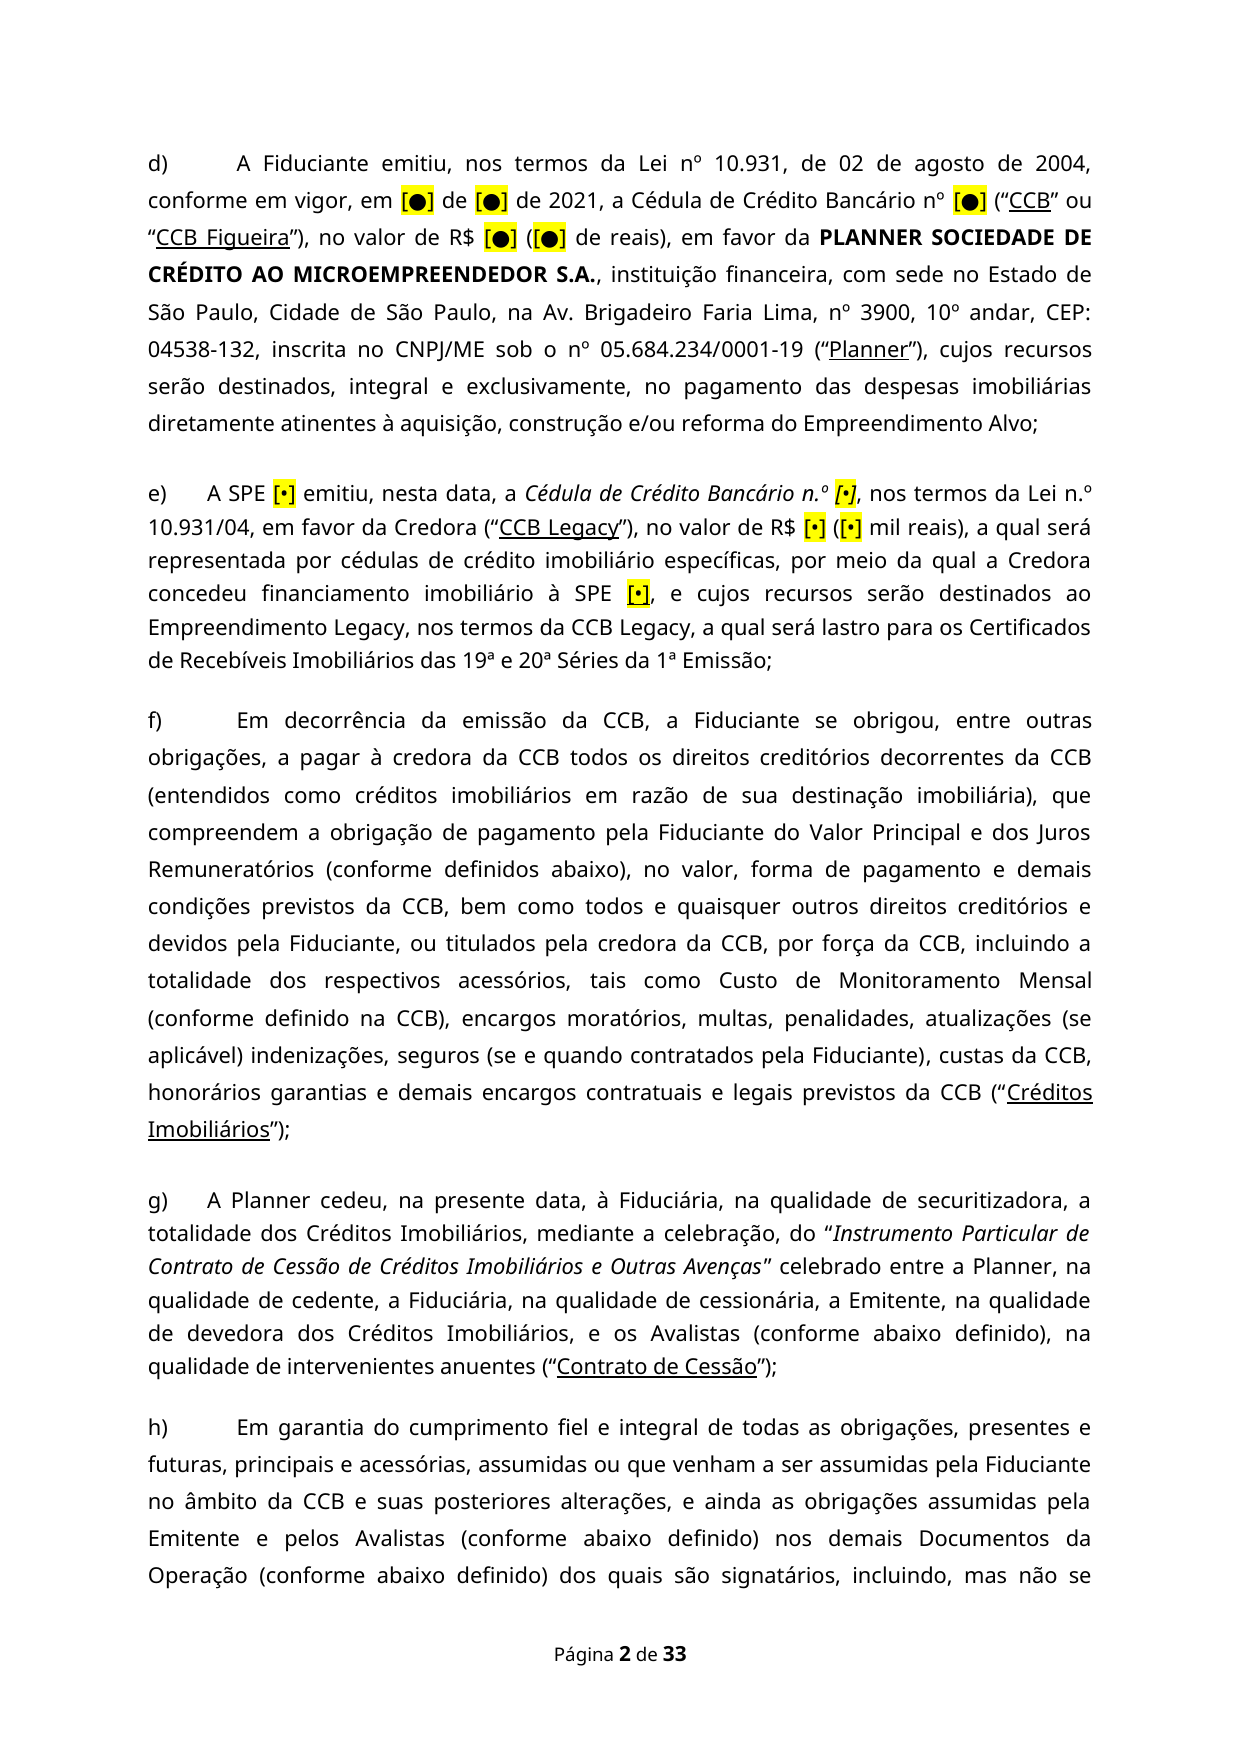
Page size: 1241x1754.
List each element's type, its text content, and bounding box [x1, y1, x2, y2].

list A Fiduciante emitiu, nos termos da Lei nº 10.931, de 02 de agosto de 2004, conforme em vigor, em [●] de [●] de 2021, a Cédula de Crédito Bancário nº [●] (“CCB” ou “CCB Figueira”), no valor de R$ [●] ([●] de reais), em favor da PLANNER SOCIEDADE DE CRÉDITO AO MICROEMPREENDEDOR S.A., instituição financeira, com sede no Estado de São Paulo, Cidade de São Paulo, na Av. Brigadeiro Faria Lima, nº 3900, 10º andar, CEP: 04538-132, inscrita no CNPJ/ME sob o nº 05.684.234/0001-19 (“Planner”), cujos recursos serão destinados, integral e exclusivamente, no pagamento das despesas imobiliárias diretamente atinentes à aquisição, construção e/ou reforma do Empreendimento Alvo; [148, 148, 1092, 438]
list Em decorrência da emissão da CCB, a Fiduciante se obrigou, entre outras obrigações, a pagar à credora da CCB todos os direitos creditórios decorrentes da CCB (entendidos como créditos imobiliários em razão de sua destinação imobiliária), que compreendem a obrigação de pagamento pela Fiduciante do Valor Principal e dos Juros Remuneratórios (conforme definidos abaixo), no valor, forma de pagamento e demais condições previstos da CCB, bem como todos e quaisquer outros direitos creditórios e devidos pela Fiduciante, ou titulados pela credora da CCB, por força da CCB, incluindo a totalidade dos respectivos acessórios, tais como Custo de Monitoramento Mensal (conforme definido na CCB), encargos moratórios, multas, penalidades, atualizações (se aplicável) indenizações, seguros (se e quando contratados pela Fiduciante), custas da CCB, honorários garantias e demais encargos contratuais e legais previstos da CCB (“Créditos Imobiliários”); [148, 705, 1092, 1144]
list A Planner cedeu, na presente data, à Fiduciária, na qualidade de securitizadora, a totalidade dos Créditos Imobiliários, mediante a celebração, do “Instrumento Particular de Contrato de Cessão de Créditos Imobiliários e Outras Avenças” celebrado entre a Planner, na qualidade de cedente, a Fiduciária, na qualidade de cessionária, a Emitente, na qualidade de devedora dos Créditos Imobiliários, e os Avalistas (conforme abaixo definido), na qualidade de intervenientes anuentes (“Contrato de Cessão”); [148, 1181, 1092, 1381]
list A SPE [•] emitiu, nesta data, a Cédula de Crédito Bancário n.º [•], nos termos da Lei n.º 10.931/04, em favor da Credora (“CCB Legacy”), no valor de R$ [•] ([•] mil reais), a qual será representada por cédulas de crédito imobiliário específicas, por meio da qual a Credora concedeu financiamento imobiliário à SPE [•], e cujos recursos serão destinados ao Empreendimento Legacy, nos termos da CCB Legacy, a qual será lastro para os Certificados de Recebíveis Imobiliários das 19ª e 20ª Séries da 1ª Emissão; [148, 475, 1092, 675]
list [148, 1411, 1092, 1590]
